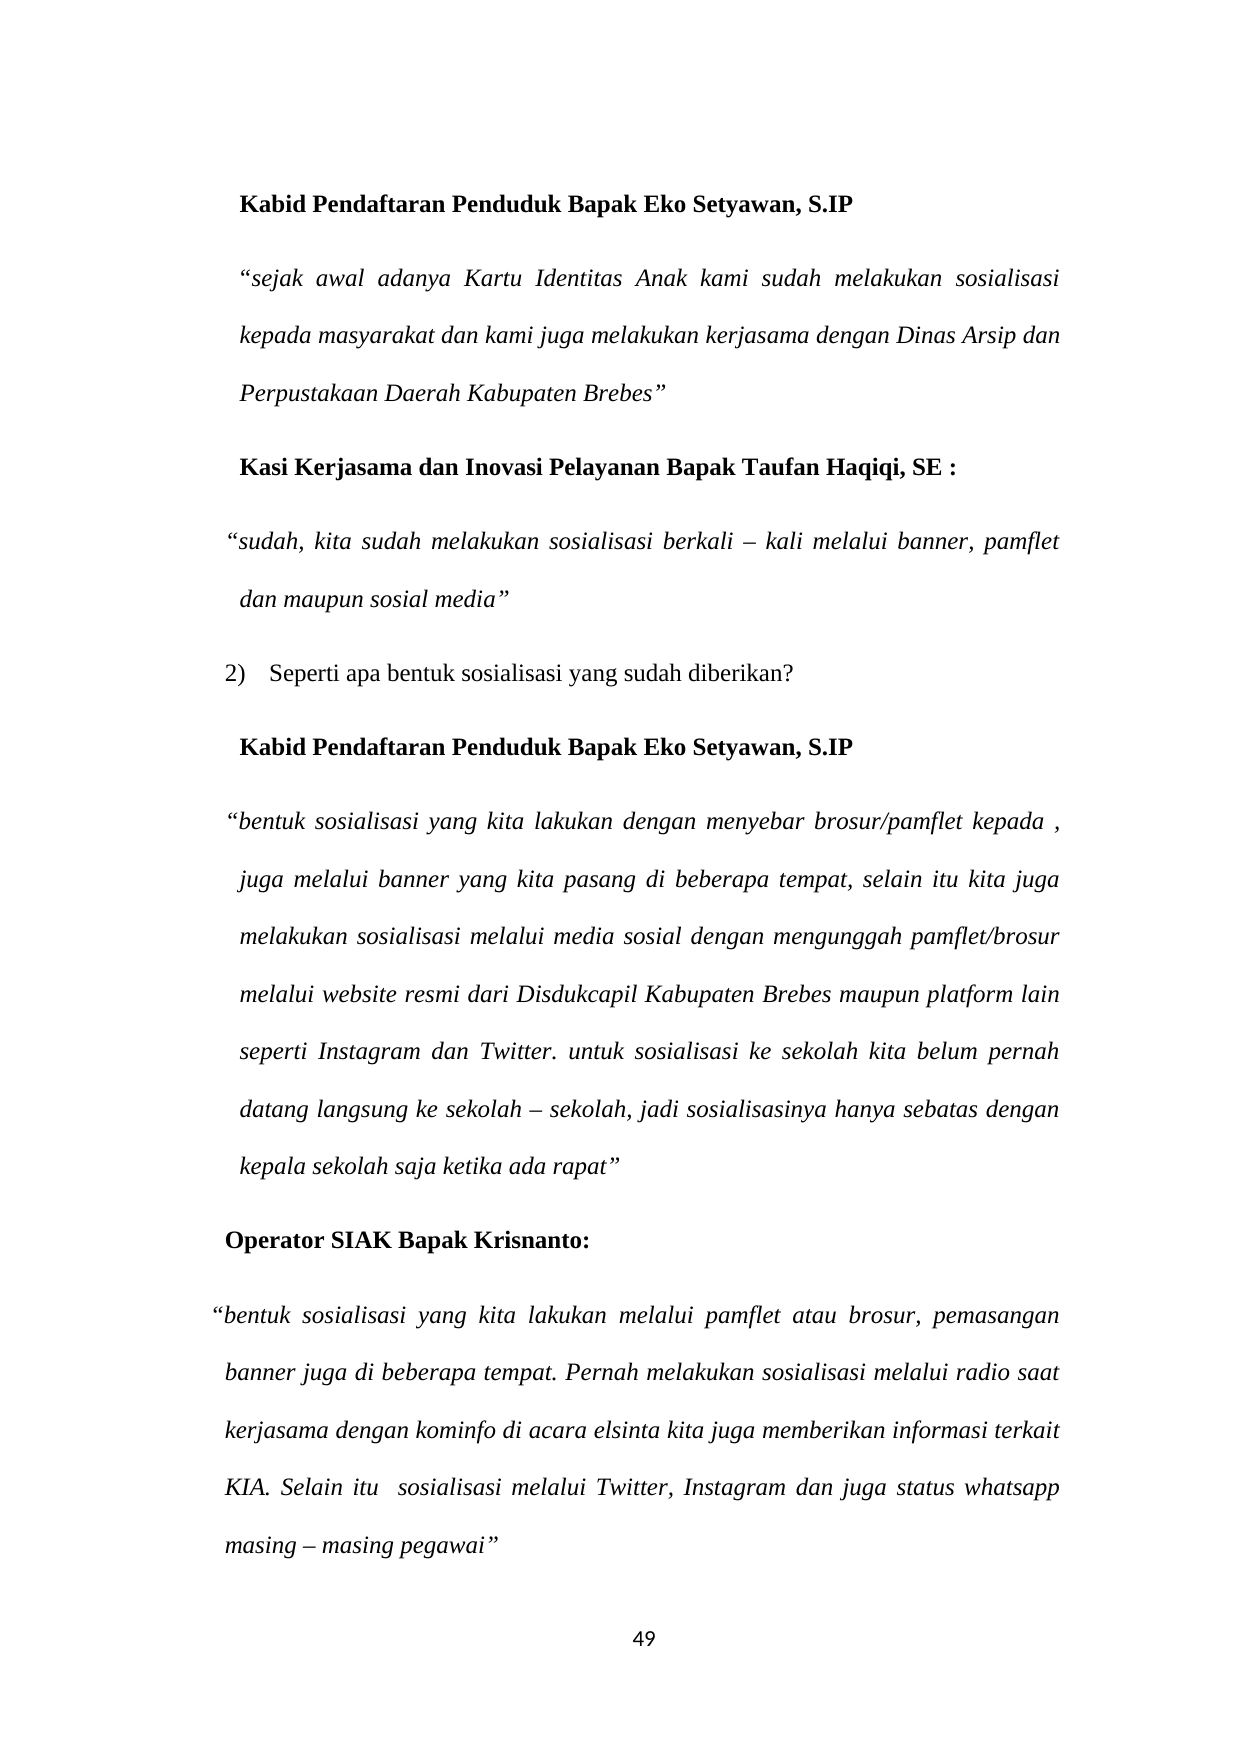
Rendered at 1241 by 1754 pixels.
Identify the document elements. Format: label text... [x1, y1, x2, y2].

list Seperti apa bentuk sosialisasi yang sudah diberikan? [224, 658, 1063, 687]
text “bentuk sosialisasi yang kita lakukan melalui pamflet atau brosur, pemasangan banner juga di beberapa tempat. Pernah melakukan sosialisasi melalui radio saat kerjasama dengan kominfo di acara elsinta kita juga memberikan informasi terkait KIA. Selain itu sosialisasi melalui Twitter, Instagram dan juga status whatsapp masing – masing pegawai” [210, 1300, 1063, 1558]
text “sejak awal adanya Kartu Identitas Anak kami sudah melakukan sosialisasi kepada masyarakat dan kami juga melakukan kerjasama dengan Dinas Arsip dan Perpustakaan Daerah Kabupaten Brebes” [224, 263, 1063, 407]
text Operator SIAK Bapak Krisnanto: [224, 1226, 1063, 1254]
text Kabid Pendaftaran Penduduk Bapak Eko Setyawan, S.IP [224, 189, 1063, 218]
text “sudah, kita sudah melakukan sosialisasi berkali – kali melalui banner, pamflet dan maupun sosial media” [224, 526, 1063, 613]
text Kasi Kerjasama dan Inovasi Pelayanan Bapak Taufan Haqiqi, SE : [224, 452, 1063, 481]
text “bentuk sosialisasi yang kita lakukan dengan menyebar brosur/pamflet kepada , juga melalui banner yang kita pasang di beberapa tempat, selain itu kita juga melakukan sosialisasi melalui media sosial dengan mengunggah pamflet/brosur melalui website resmi dari Disdukcapil Kabupaten Brebes maupun platform lain seperti Instagram dan Twitter. untuk sosialisasi ke sekolah kita belum pernah datang langsung ke sekolah – sekolah, jadi sosialisasinya hanya sebatas dengan kepala sekolah saja ketika ada rapat” [224, 806, 1063, 1180]
text Kabid Pendaftaran Penduduk Bapak Eko Setyawan, S.IP [224, 732, 1063, 761]
